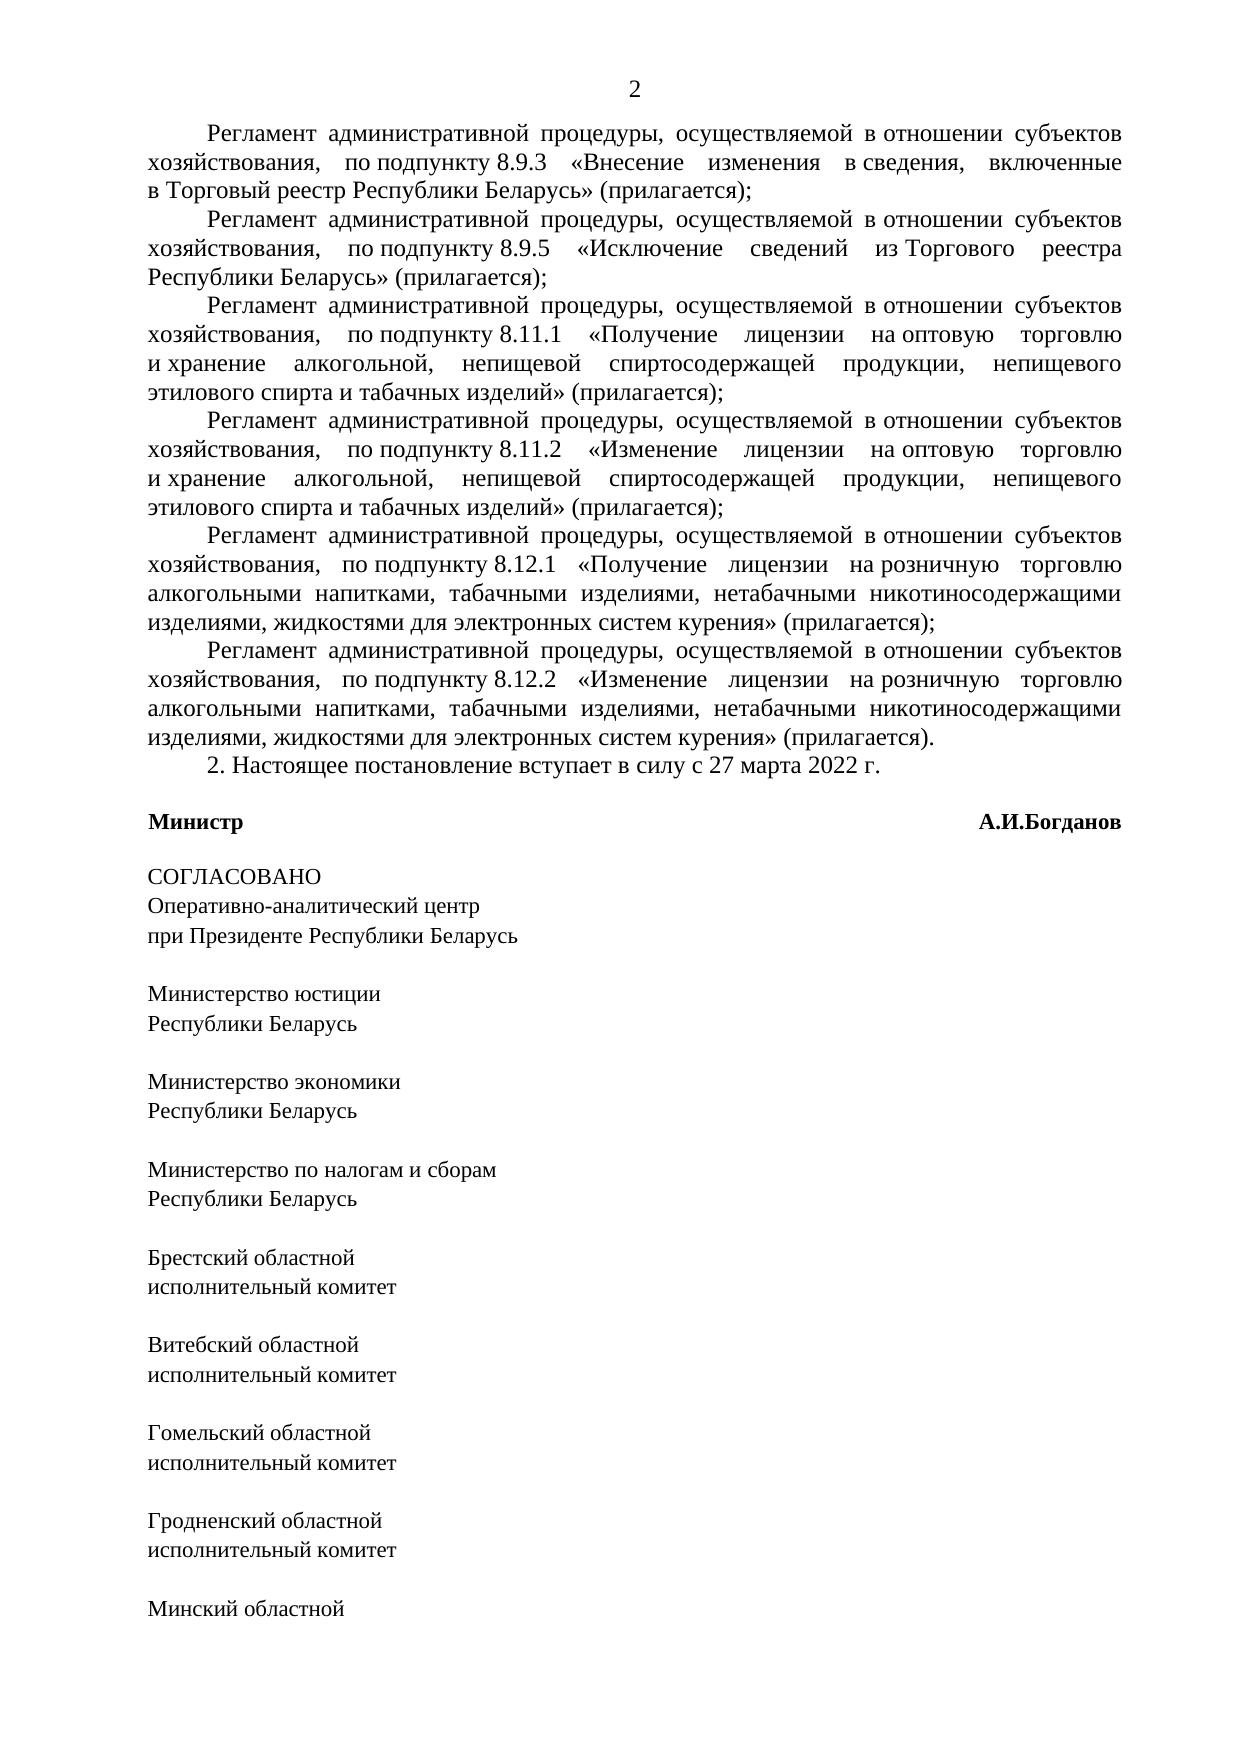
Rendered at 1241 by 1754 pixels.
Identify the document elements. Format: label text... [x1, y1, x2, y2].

text Министерство юстиции [147, 980, 1122, 1007]
text Регламент административной процедуры, осуществляемой в отношении субъектов хозяйствования, по подпункту 8.11.2 «Изменение лицензии на оптовую торговлю и хранение алкогольной, непищевой спиртосодержащей продукции, непищевого этилового спирта и табачных изделий» (прилагается); [147, 406, 1122, 521]
text Республики Беларусь [147, 1009, 1122, 1036]
text Министерство экономики [147, 1068, 1122, 1094]
text Регламент административной процедуры, осуществляемой в отношении субъектов хозяйствования, по подпункту 8.12.2 «Изменение лицензии на розничную торговлю алкогольными напитками, табачными изделиями, нетабачными никотиносодержащими изделиями, жидкостями для электронных систем курения» (прилагается). [147, 636, 1122, 751]
text Витебский областной [147, 1332, 1122, 1358]
text исполнительный комитет [147, 1361, 1122, 1387]
text Гродненский областной [147, 1507, 1122, 1533]
text Регламент административной процедуры, осуществляемой в отношении субъектов хозяйствования, по подпункту 8.12.1 «Получение лицензии на розничную торговлю алкогольными напитками, табачными изделиями, нетабачными никотиносодержащими изделиями, жидкостями для электронных систем курения» (прилагается); [147, 521, 1122, 636]
text при Президенте Республики Беларусь [147, 922, 1122, 948]
table_header А.И.Богданов [635, 808, 1122, 834]
text исполнительный комитет [147, 1449, 1122, 1475]
text исполнительный комитет [147, 1536, 1122, 1563]
text Регламент административной процедуры, осуществляемой в отношении субъектов хозяйствования, по подпункту 8.9.3 «Внесение изменения в сведения, включенные в Торговый реестр Республики Беларусь» (прилагается); [147, 118, 1122, 204]
text Министерство по налогам и сборам [147, 1156, 1122, 1182]
text СОГЛАСОВАНО [147, 863, 1122, 889]
text Регламент административной процедуры, осуществляемой в отношении субъектов хозяйствования, по подпункту 8.11.1 «Получение лицензии на оптовую торговлю и хранение алкогольной, непищевой спиртосодержащей продукции, непищевого этилового спирта и табачных изделий» (прилагается); [147, 291, 1122, 406]
table_header Министр [148, 808, 635, 834]
text Брестский областной [147, 1244, 1122, 1270]
text Регламент административной процедуры, осуществляемой в отношении субъектов хозяйствования, по подпункту 8.9.5 «Исключение сведений из Торгового реестра Республики Беларусь» (прилагается); [147, 204, 1122, 291]
text 2. Настоящее постановление вступает в силу с 27 марта 2022 г. [147, 751, 1122, 779]
text Минский областной [147, 1595, 1122, 1621]
text Республики Беларусь [147, 1097, 1122, 1124]
text Гомельский областной [147, 1419, 1122, 1446]
text Оперативно-аналитический центр [147, 892, 1122, 919]
text исполнительный комитет [147, 1273, 1122, 1299]
text Республики Беларусь [147, 1185, 1122, 1212]
